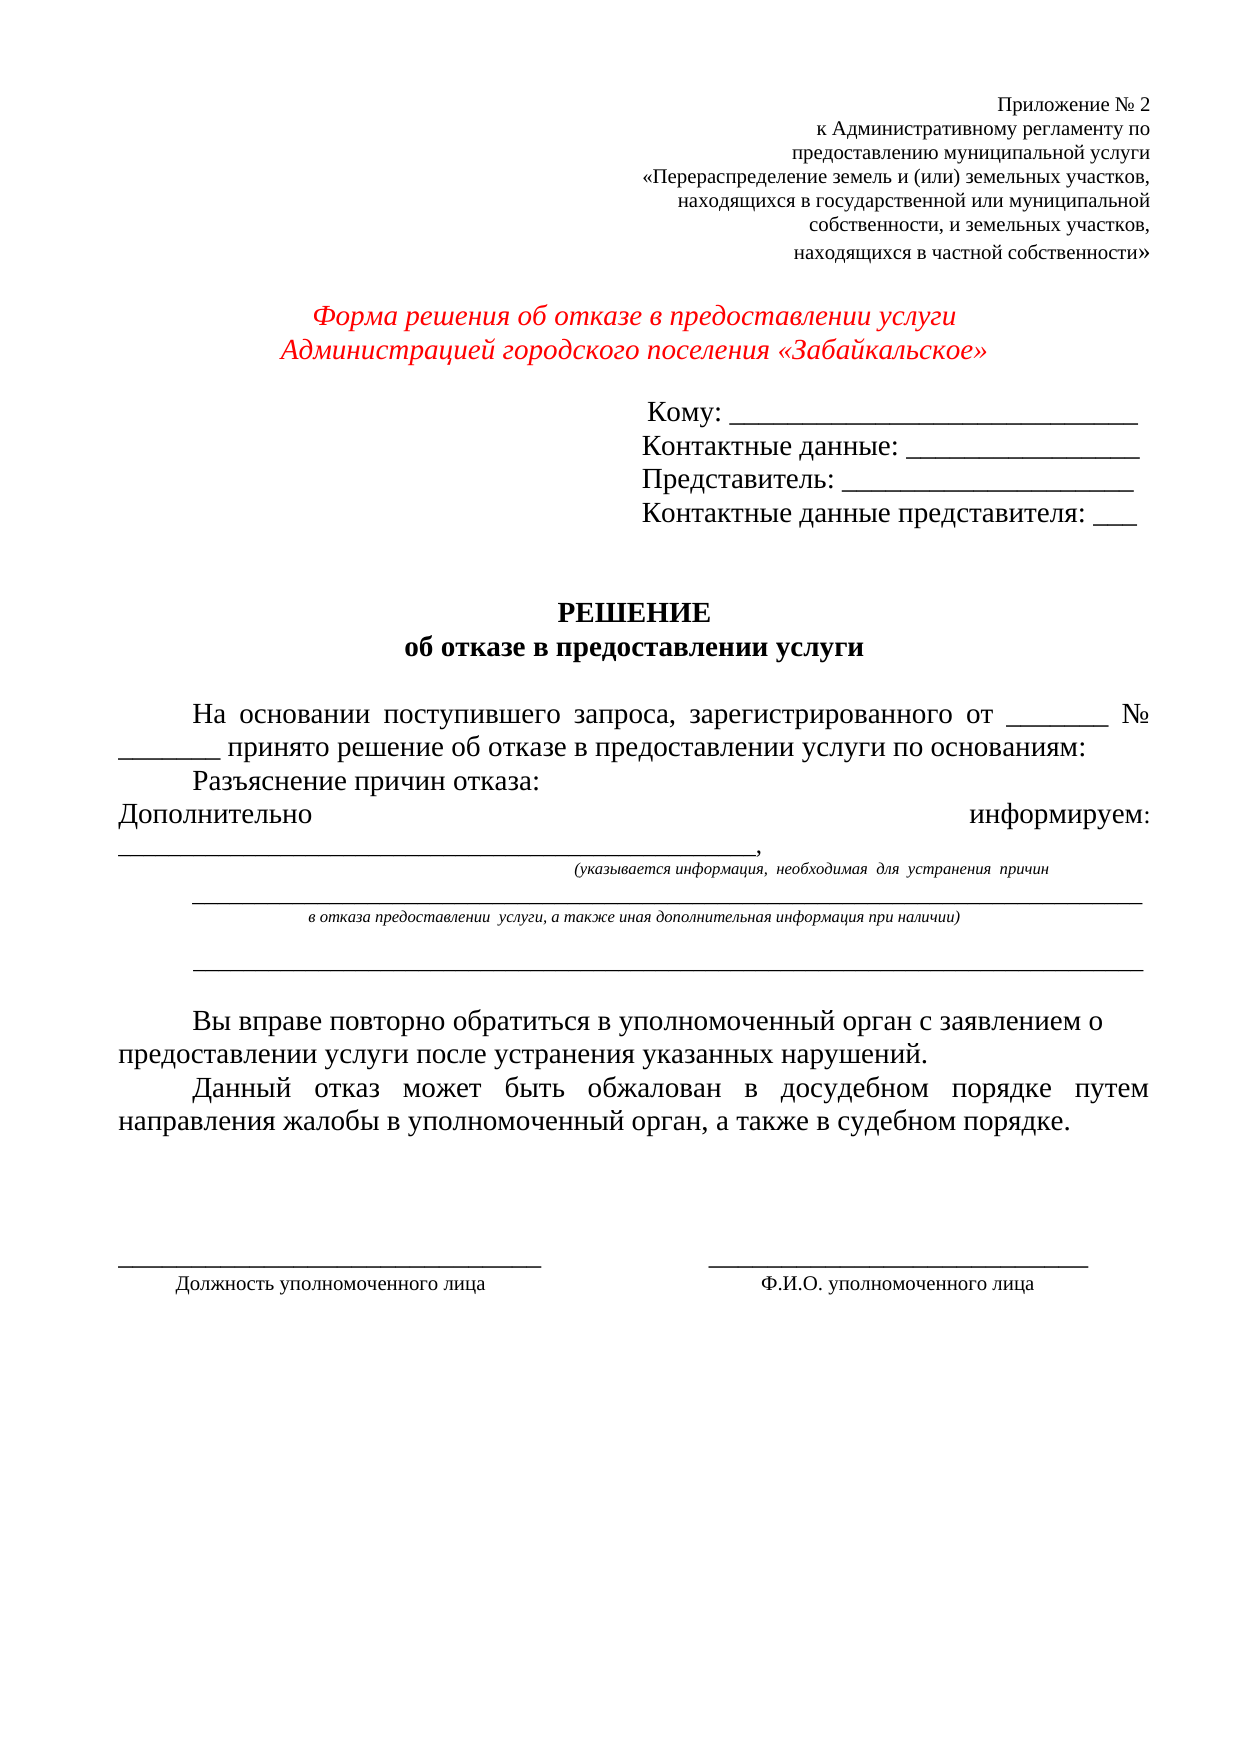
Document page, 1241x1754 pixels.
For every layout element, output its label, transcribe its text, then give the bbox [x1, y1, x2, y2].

text в отказа предоставлении услуги, а также иная дополнительная информация при наличии) [118, 907, 1150, 926]
text находящихся в государственной или муниципальной [118, 188, 1150, 212]
text Контактные данные: ________________ [591, 428, 1150, 461]
text _____________________________ __________________________ [118, 1237, 1150, 1271]
text Приложение № 2 к Административному регламенту по [118, 92, 1150, 140]
text Форма решения об отказе в предоставлении услуги [118, 298, 1150, 332]
text предоставлению муниципальной услуги [118, 140, 1150, 164]
text находящихся в частной собственности» [118, 236, 1150, 265]
text об отказе в предоставлении услуги [118, 629, 1150, 662]
text (указывается информация, необходимая для устранения причин [118, 859, 1150, 878]
text ____________________________________________________________________________ [118, 878, 1150, 907]
text Данный отказ может быть обжалован в досудебном порядке путем направления жалобы в уполномоченный орган, а также в судебном порядке. [118, 1070, 1150, 1137]
text Администрацией городского поселения «Забайкальское» [118, 332, 1150, 365]
text Контактные данные представителя: ___ [591, 495, 1150, 528]
text Должность уполномоченного лица Ф.И.О. уполномоченного лица [118, 1271, 1150, 1295]
text РЕШЕНИЕ [118, 595, 1150, 629]
text Кому: ____________________________ [591, 394, 1150, 428]
text собственности, и земельных участков, [118, 212, 1150, 236]
text «Перераспределение земель и (или) земельных участков, [118, 164, 1150, 188]
text Представитель: ____________________ [591, 461, 1150, 495]
text Вы вправе повторно обратиться в уполномоченный орган с заявлением о предоставлении услуги после устранения указанных нарушений. [118, 1003, 1150, 1070]
text На основании поступившего запроса, зарегистрированного от _______ № _______ принято решение об отказе в предоставлении услуги по основаниям: [118, 696, 1150, 763]
text ____________________________________________________________________________ [118, 945, 1150, 974]
text Дополнительно информируем: ___________________________________________________, [118, 797, 1150, 859]
text Разъяснение причин отказа: [118, 763, 1150, 797]
